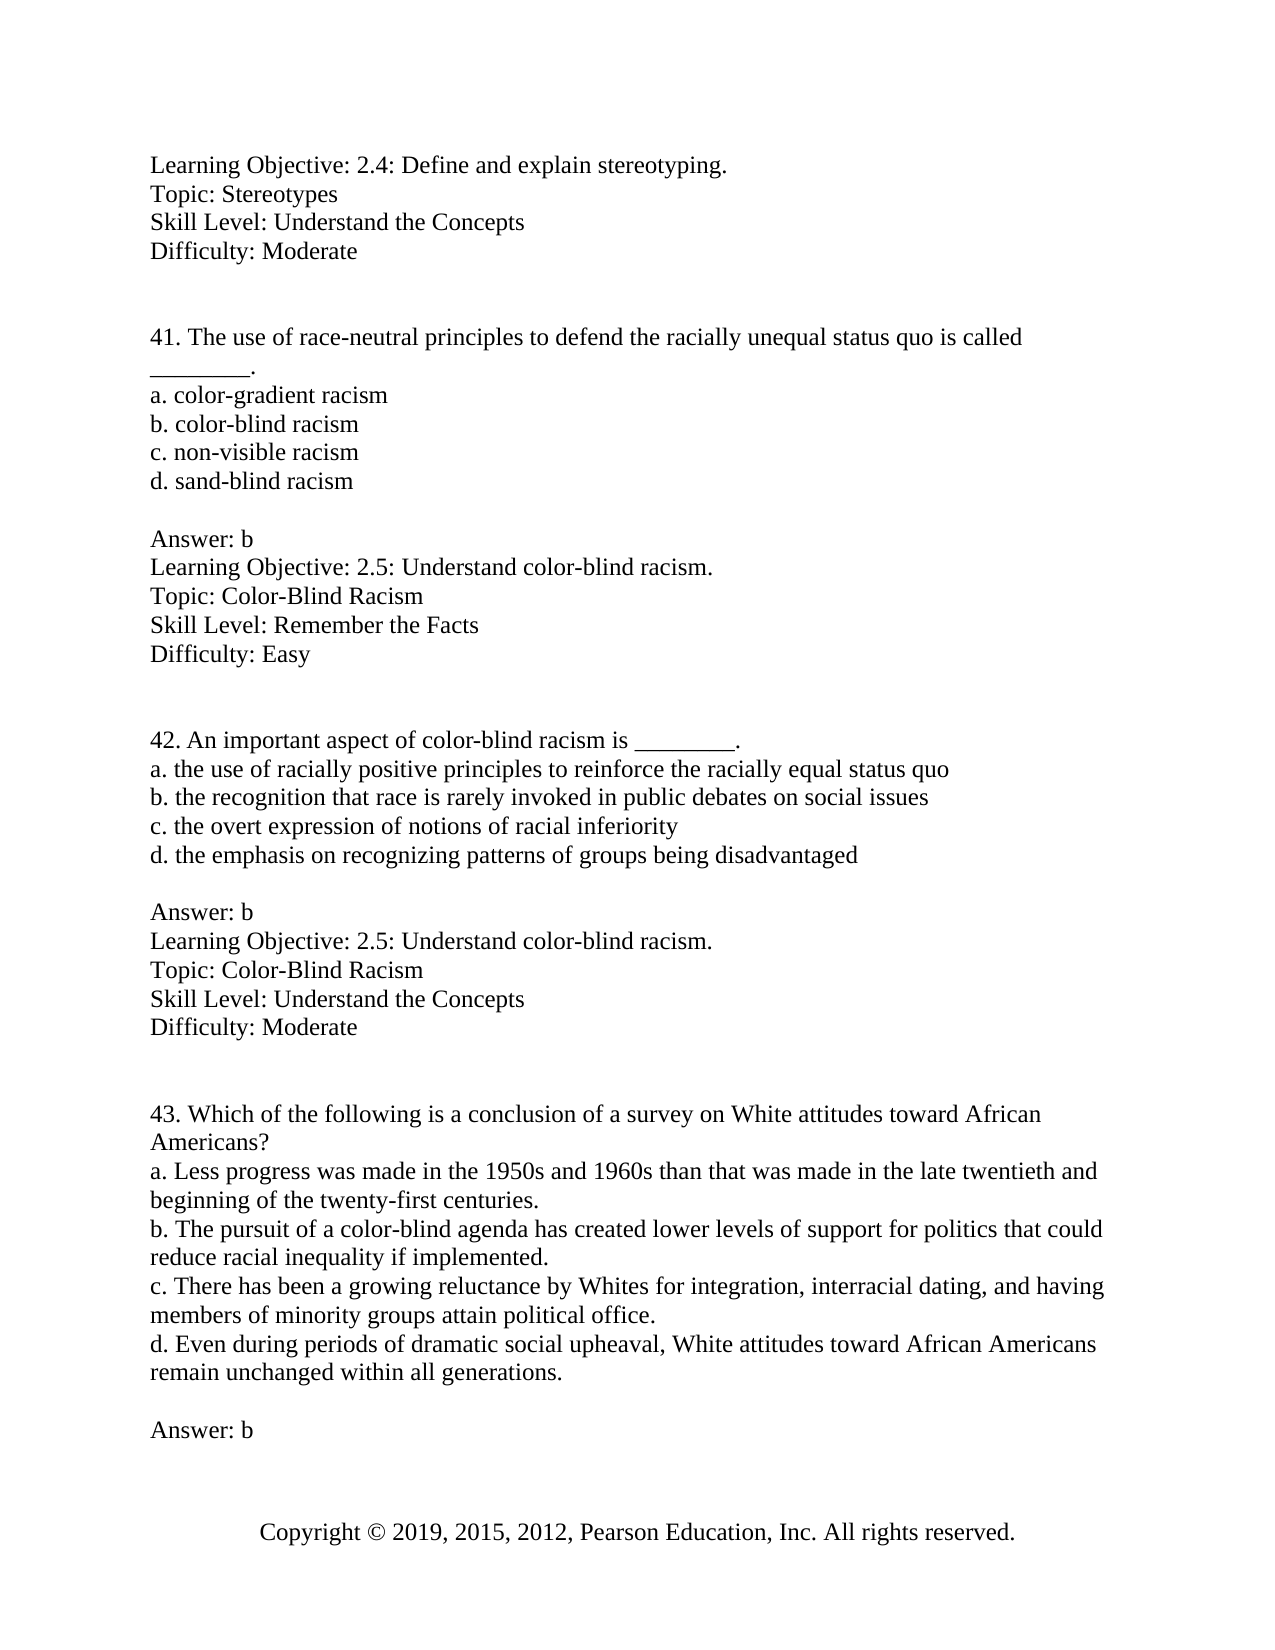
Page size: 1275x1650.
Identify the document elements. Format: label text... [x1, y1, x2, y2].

text b. color-blind racism [150, 409, 1125, 437]
text Learning Objective: 2.4: Define and explain stereotyping. [150, 150, 1125, 179]
text c. There has been a growing reluctance by Whites for integration, interracial dating, and having members of minority groups attain political office. [150, 1271, 1125, 1329]
text Learning Objective: 2.5: Understand color-blind racism. [150, 552, 1125, 581]
text Answer: b [150, 897, 1125, 926]
text 43. Which of the following is a conclusion of a survey on White attitudes toward African Americans? [150, 1099, 1125, 1156]
text Skill Level: Understand the Concepts [150, 207, 1125, 236]
text d. the emphasis on recognizing patterns of groups being disadvantaged [150, 840, 1125, 869]
text Skill Level: Remember the Facts [150, 610, 1125, 639]
text b. the recognition that race is rarely invoked in public debates on social issues [150, 782, 1125, 811]
text Learning Objective: 2.5: Understand color-blind racism. [150, 926, 1125, 955]
text Topic: Color-Blind Racism [150, 581, 1125, 610]
text b. The pursuit of a color-blind agenda has created lower levels of support for politics that could reduce racial inequality if implemented. [150, 1214, 1125, 1271]
text Topic: Stereotypes [150, 179, 1125, 207]
text c. the overt expression of notions of racial inferiority [150, 811, 1125, 840]
text d. Even during periods of dramatic social upheaval, White attitudes toward African Americans remain unchanged within all generations. [150, 1329, 1125, 1386]
text c. non-visible racism [150, 437, 1125, 466]
text Difficulty: Moderate [150, 236, 1125, 265]
text Topic: Color-Blind Racism [150, 955, 1125, 984]
text Difficulty: Easy [150, 639, 1125, 667]
text 42. An important aspect of color-blind racism is ________. [150, 725, 1125, 754]
text Answer: b [150, 1415, 1125, 1444]
text Answer: b [150, 524, 1125, 552]
text d. sand-blind racism [150, 466, 1125, 495]
text Skill Level: Understand the Concepts [150, 984, 1125, 1012]
text a. Less progress was made in the 1950s and 1960s than that was made in the late twentieth and beginning of the twenty-first centuries. [150, 1156, 1125, 1214]
text 41. The use of race-neutral principles to defend the racially unequal status quo is called ________. [150, 322, 1125, 380]
text a. the use of racially positive principles to reinforce the racially equal status quo [150, 754, 1125, 782]
text Difficulty: Moderate [150, 1012, 1125, 1041]
text a. color-gradient racism [150, 380, 1125, 409]
